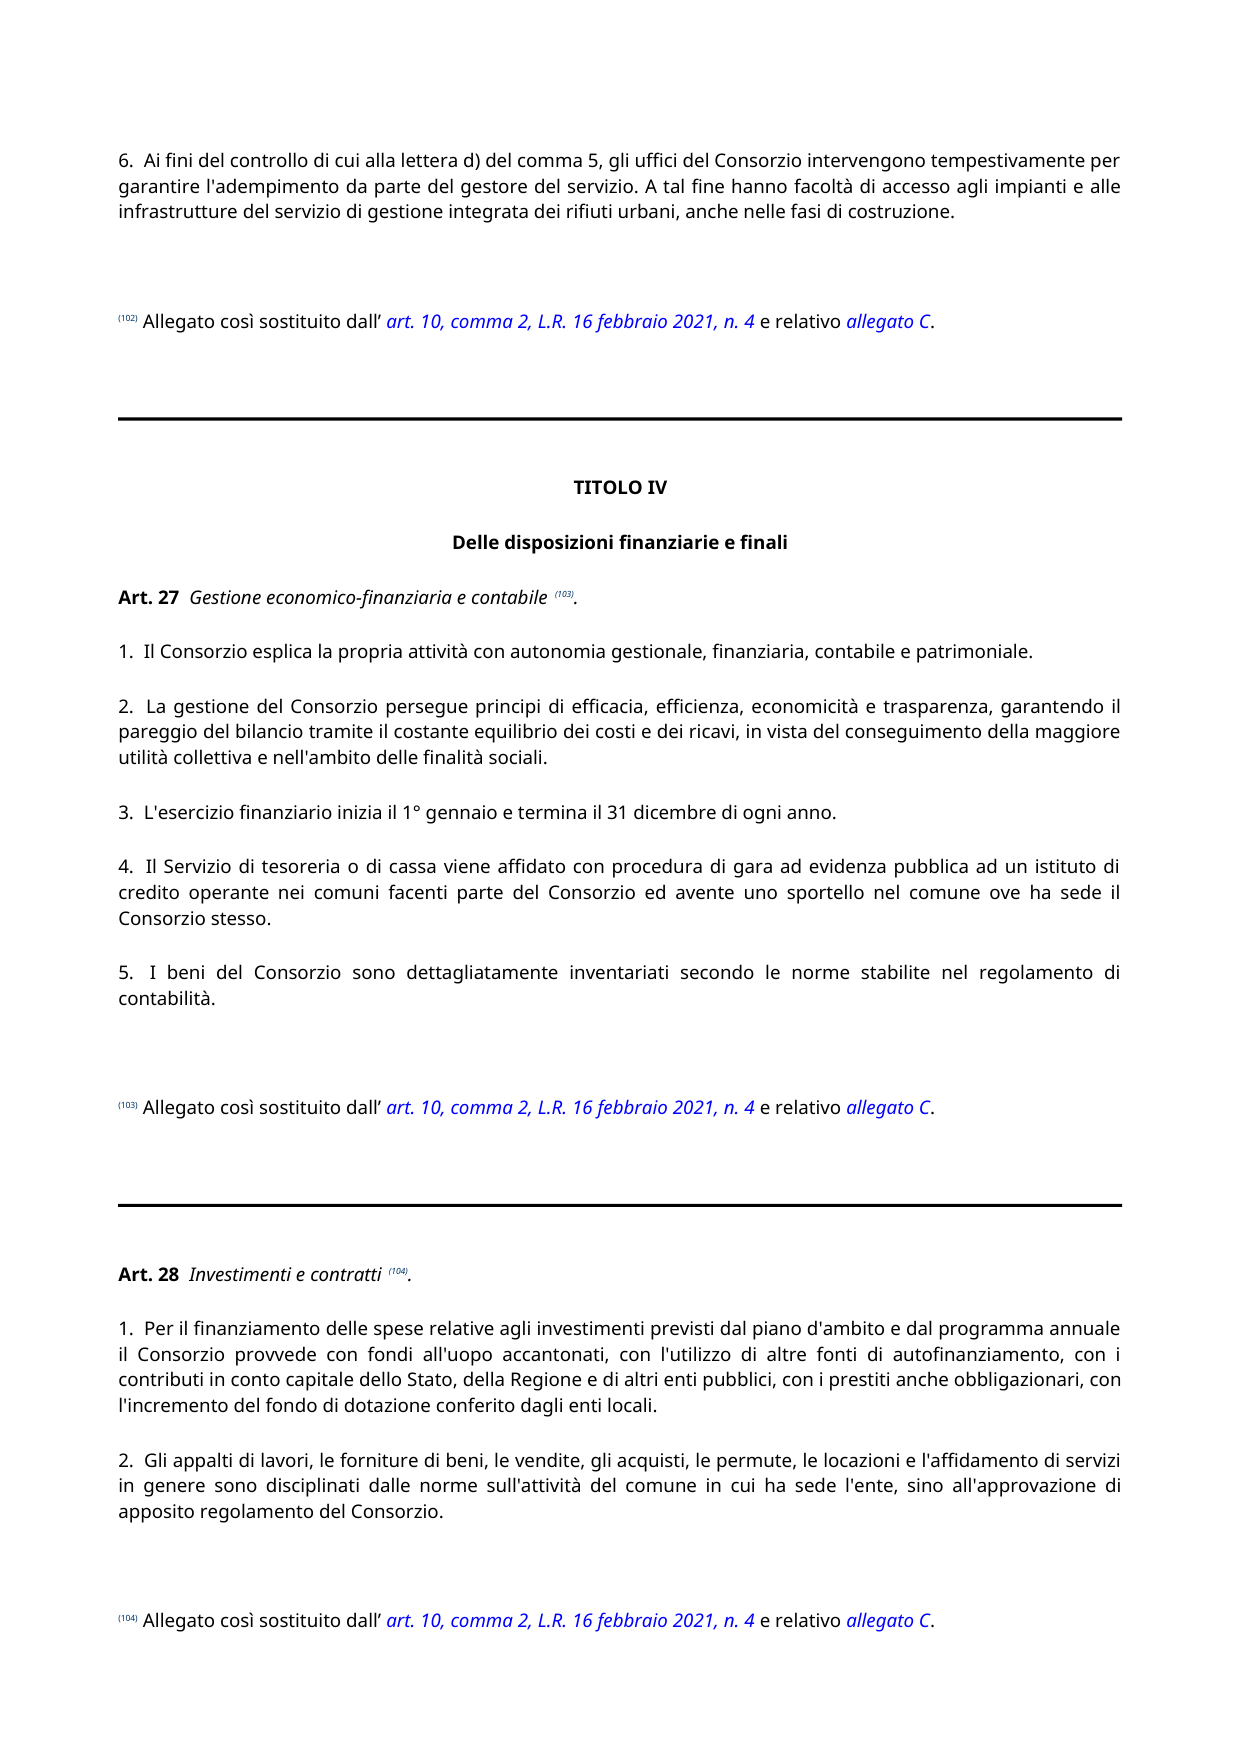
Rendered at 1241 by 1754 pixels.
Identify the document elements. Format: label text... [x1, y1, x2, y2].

text 2. La gestione del Consorzio persegue principi di efficacia, efficienza, economicità e trasparenza, garantendo il pareggio del bilancio tramite il costante equilibrio dei costi e dei ricavi, in vista del conseguimento della maggiore utilità collettiva e nell'ambito delle finalità sociali. [118, 693, 1122, 770]
text (102) Allegato così sostituito dall’ art. 10, comma 2, L.R. 16 febbraio 2021, n. 4 e relativo allegato C. [118, 308, 1122, 333]
text Art. 27 Gestione economico-finanziaria e contabile (103). [118, 584, 1122, 609]
text 6. Ai fini del controllo di cui alla lettera d) del comma 5, gli uffici del Consorzio intervengono tempestivamente per garantire l'adempimento da parte del gestore del servizio. A tal fine hanno facoltà di accesso agli impianti e alle infrastrutture del servizio di gestione integrata dei rifiuti urbani, anche nelle fasi di costruzione. [118, 148, 1122, 224]
text (104) Allegato così sostituito dall’ art. 10, comma 2, L.R. 16 febbraio 2021, n. 4 e relativo allegato C. [118, 1607, 1122, 1633]
text 5. I beni del Consorzio sono dettagliatamente inventariati secondo le norme stabilite nel regolamento di contabilità. [118, 959, 1122, 1011]
text Art. 28 Investimenti e contratti (104). [118, 1261, 1122, 1286]
text 4. Il Servizio di tesoreria o di cassa viene affidato con procedura di gara ad evidenza pubblica ad un istituto di credito operante nei comuni facenti parte del Consorzio ed avente uno sportello nel comune ove ha sede il Consorzio stesso. [118, 854, 1122, 930]
text 1. Il Consorzio esplica la propria attività con autonomia gestionale, finanziaria, contabile e patrimoniale. [118, 639, 1122, 664]
text TITOLO IV [118, 474, 1122, 500]
text 2. Gli appalti di lavori, le forniture di beni, le vendite, gli acquisti, le permute, le locazioni e l'affidamento di servizi in genere sono disciplinati dalle norme sull'attività del comune in cui ha sede l'ente, sino all'approvazione di apposito regolamento del Consorzio. [118, 1447, 1122, 1523]
text 3. L'esercizio finanziario inizia il 1° gennaio e termina il 31 dicembre di ogni anno. [118, 799, 1122, 824]
text Delle disposizioni finanziarie e finali [118, 529, 1122, 555]
text (103) Allegato così sostituito dall’ art. 10, comma 2, L.R. 16 febbraio 2021, n. 4 e relativo allegato C. [118, 1094, 1122, 1120]
text 1. Per il finanziamento delle spese relative agli investimenti previsti dal piano d'ambito e dal programma annuale il Consorzio provvede con fondi all'uopo accantonati, con l'utilizzo di altre fonti di autofinanziamento, con i contributi in conto capitale dello Stato, della Regione e di altri enti pubblici, con i prestiti anche obbligazionari, con l'incremento del fondo di dotazione conferito dagli enti locali. [118, 1316, 1122, 1418]
